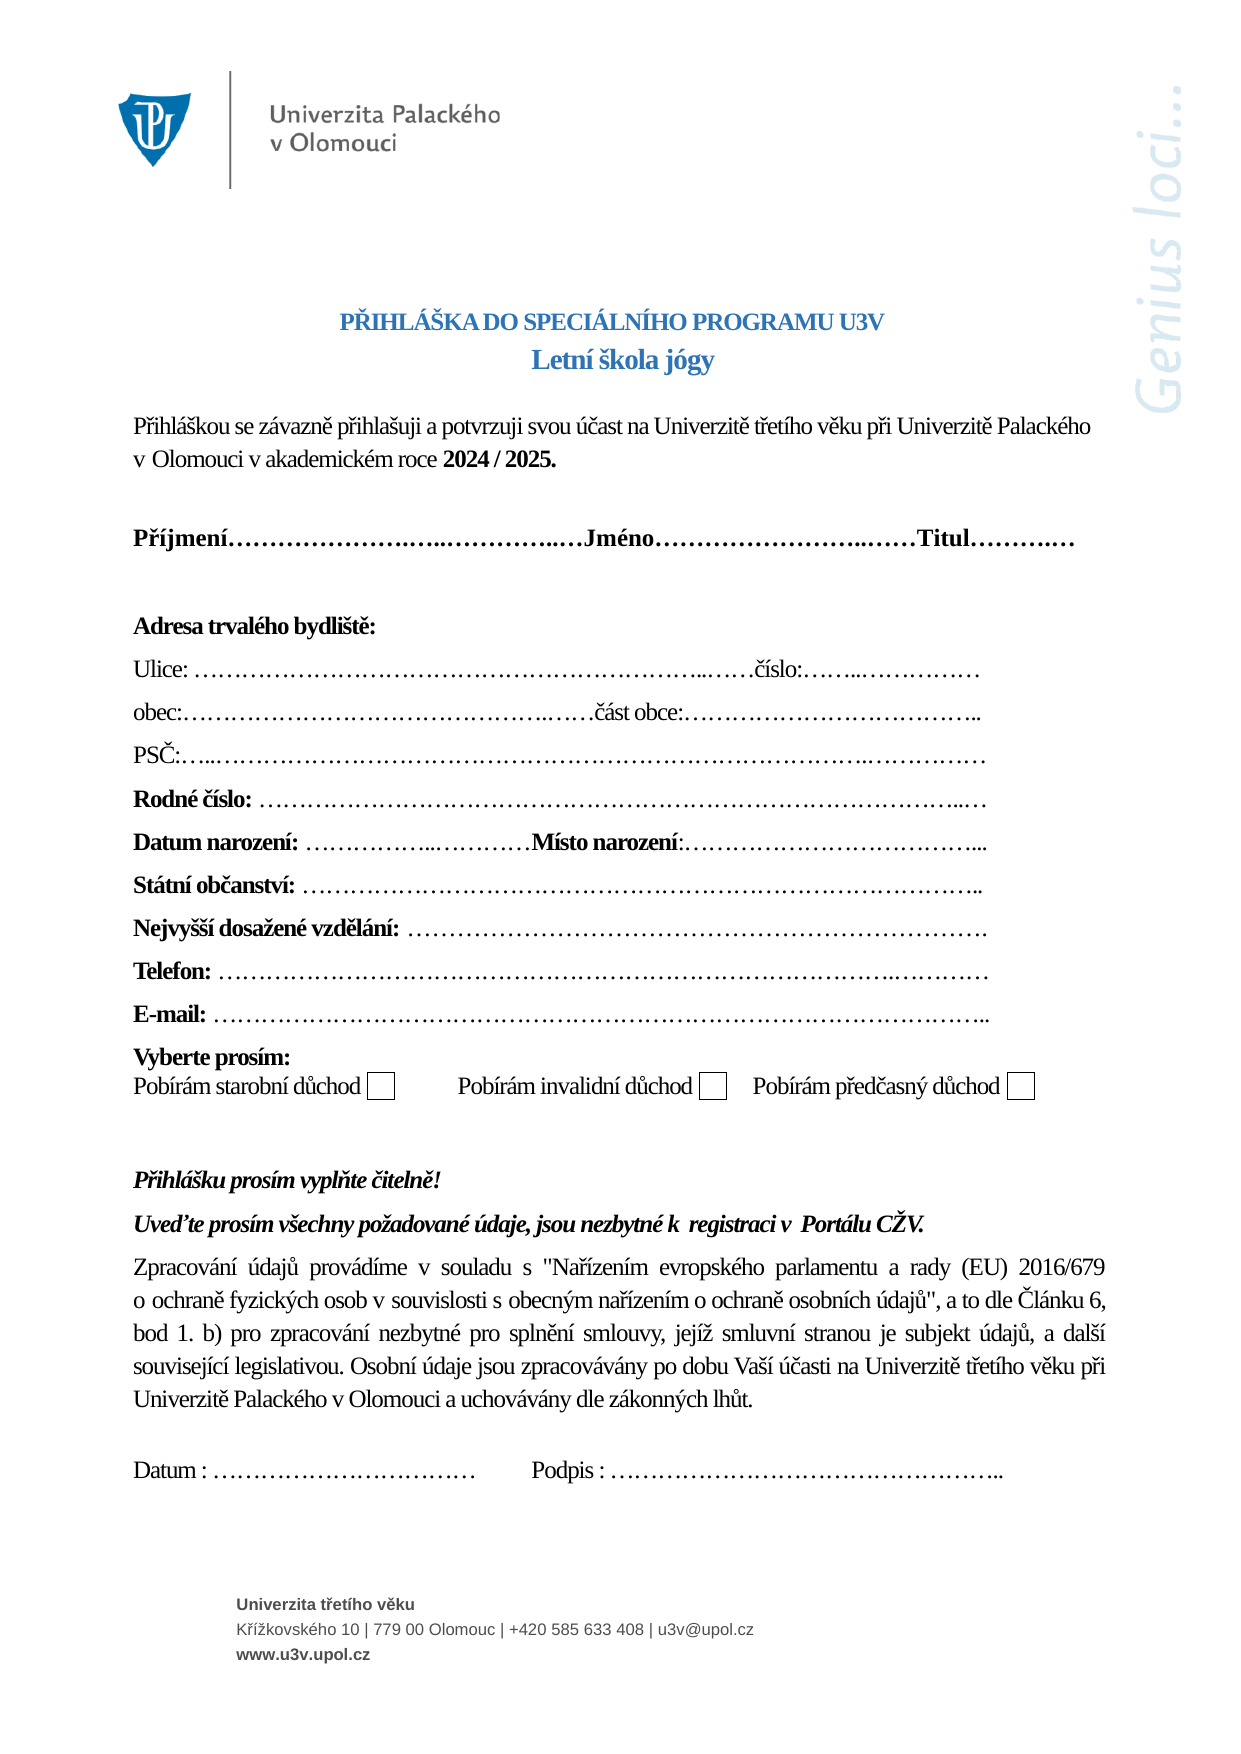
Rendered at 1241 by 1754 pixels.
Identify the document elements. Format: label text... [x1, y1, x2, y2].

picture [118, 71, 500, 189]
title Přihláškou se závazně přihlašuji a potvrzuji svou účast na Univerzitě třetího věku při Univerzitě Palackého v Olomouci v akademickém roce 2024 / 2025. [133, 411, 1092, 473]
title Rodné číslo: ……………………………………………………………………………..… [133, 784, 1092, 812]
title Vyberte prosím: [133, 1042, 1092, 1071]
title Přihlášku prosím vyplňte čitelně! [133, 1166, 1107, 1194]
title Telefon: ………………………………………………………………………….………… [133, 956, 1092, 985]
title Ulice: ………………………………………………………..……číslo:……..…………… [133, 654, 1092, 683]
picture [1132, 86, 1181, 413]
title Pobírám starobní důchod Pobírám invalidní důchod Pobírám předčasný důchod [133, 1071, 1092, 1100]
title PŘIHLÁŠKA DO SPECIÁLNÍHO PROGRAMU U3V [133, 177, 1092, 336]
title Státní občanství: ………………………………………………………………………….. [133, 870, 1092, 899]
title Adresa trvalého bydliště: [133, 611, 1092, 640]
text Letní škola jógy [457, 348, 1152, 374]
title Datum narození: ……………..…………Místo narození:………………………………... [133, 827, 1092, 856]
text Příjmení………………….…..…………..…Jméno……………………..……Titul……….… [133, 523, 1092, 551]
title PSČ:…..……………………………………………………………………….…………… [133, 741, 1092, 769]
title Datum : …………………………… Podpis : ………………………………………….. [133, 1456, 1107, 1484]
title E-mail: …………………………………………………………………………………….. [133, 999, 1092, 1028]
text Nejvyšší dosažené vzdělání: ……………………………………………………………. [133, 913, 1092, 942]
title Uveďte prosím všechny požadované údaje, jsou nezbytné k registraci v Portálu CŽV. [133, 1209, 1107, 1237]
title obec:……………………………………….……část obce:……………………………….. [133, 697, 1092, 726]
title Zpracování údajů provádíme v souladu s "Nařízením evropského parlamentu a rady (EU) 2016/679 o ochraně fyzických osob v souvislosti s obecným nařízením o ochraně osobních údajů", a to dle Článku 6, bod 1. b) pro zpracování nezbytné pro splnění smlouvy, jejíž smluvní stranou je subjekt údajů, a další související legislativou. Osobní údaje jsou zpracovávány po dobu Vaší účasti na Univerzitě třetího věku při Univerzitě Palackého v Olomouci a uchovávány dle zákonných lhůt. [133, 1252, 1107, 1413]
